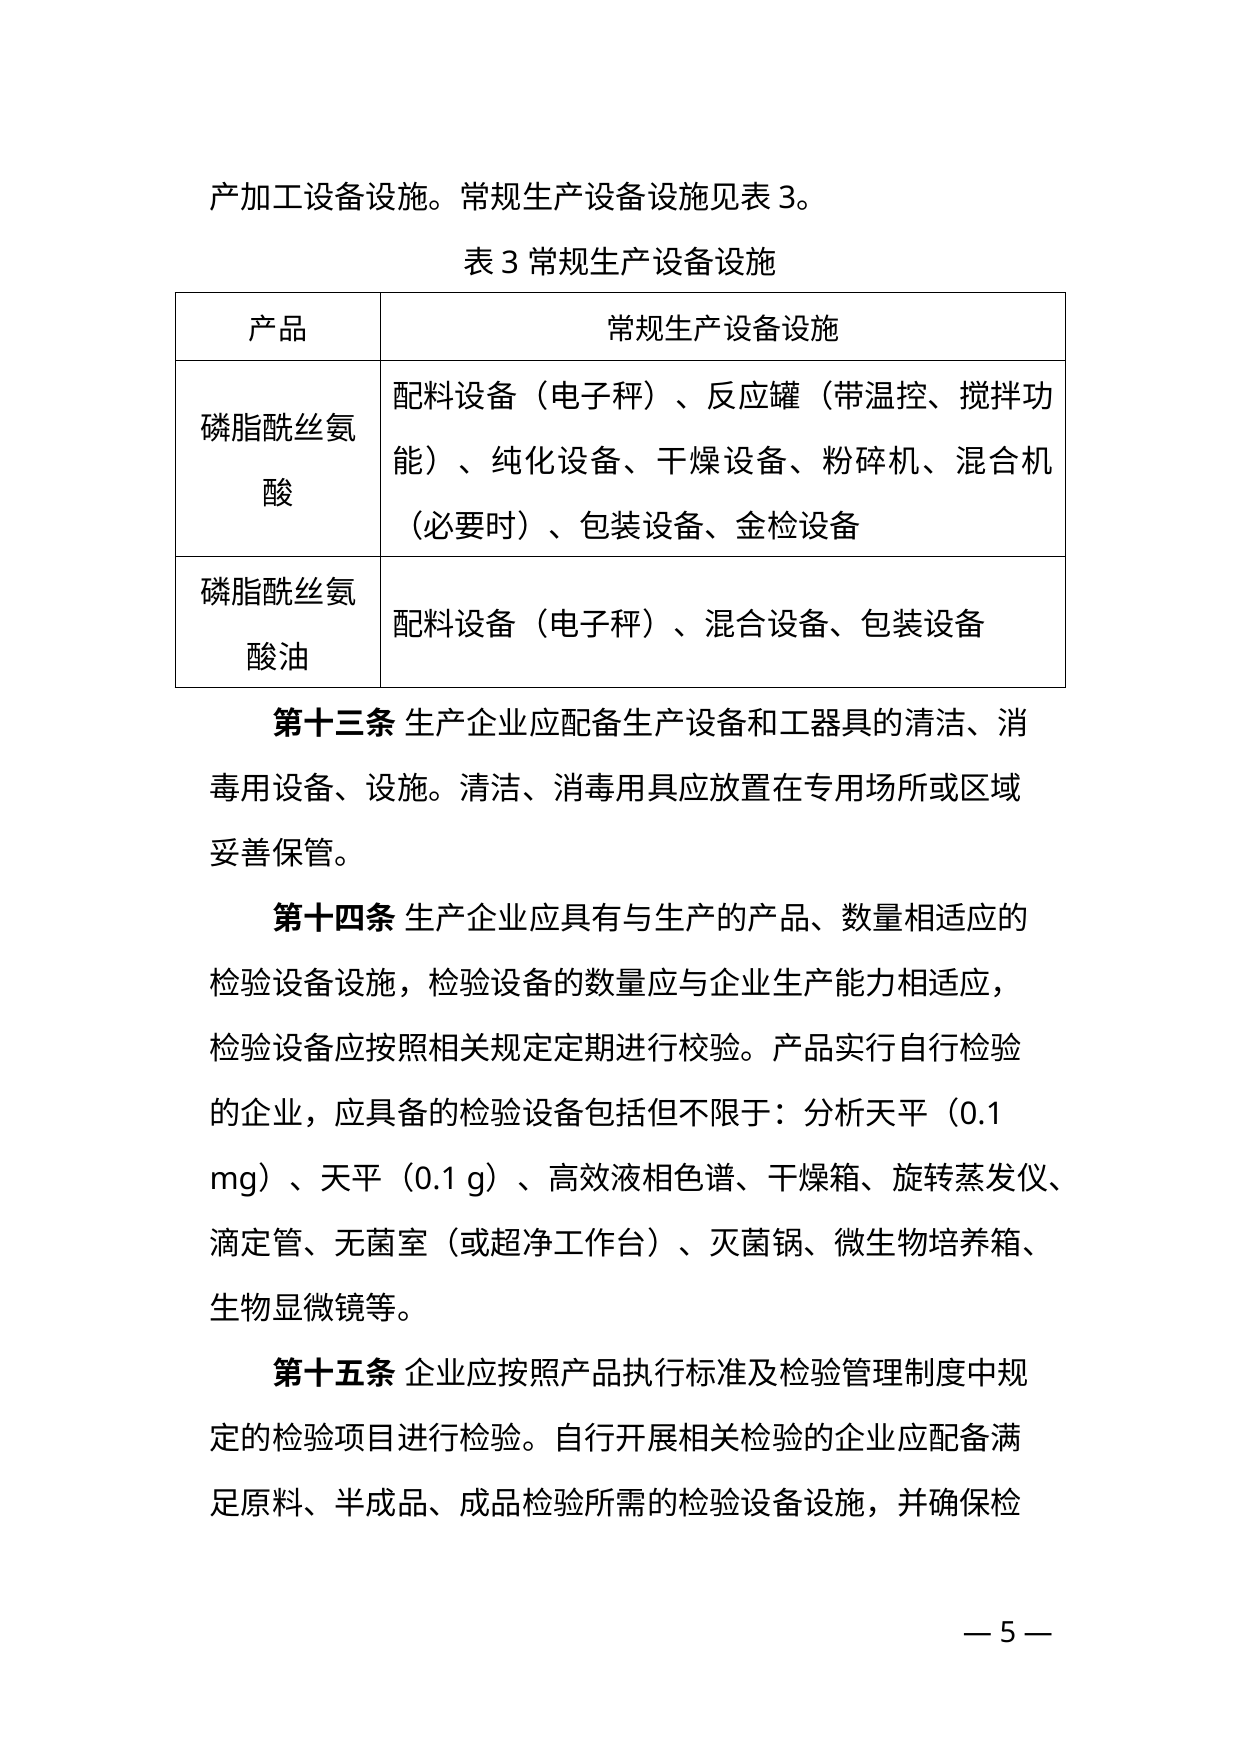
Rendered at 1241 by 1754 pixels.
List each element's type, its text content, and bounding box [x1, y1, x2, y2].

table_cell 磷脂酰丝氨酸 [176, 361, 380, 556]
table_cell 磷脂酰丝氨酸油 [176, 557, 380, 687]
table_header 常规生产设备设施 [381, 293, 1065, 360]
table_header 产品 [176, 293, 380, 360]
table_cell 配料设备（电子秤）、混合设备、包装设备 [381, 557, 1065, 687]
list 生产企业应具有与生产的产品、数量相适应的检验设备设施，检验设备的数量应与企业生产能力相适应，检验设备应按照相关规定定期进行校验。产品实行自行检验的企业，应具备的检验设备包括但不限于：分析天平（0.1 mg）、天平（0.1 g）、高效液相色谱、干燥箱、旋转蒸发仪、滴定管、无菌室（或超净工作台）、灭菌锅、微生物培养箱、生物显微镜等。 [209, 883, 1053, 1338]
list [209, 1338, 1053, 1533]
list 生产企业应配备生产设备和工器具的清洁、消毒用设备、设施。清洁、消毒用具应放置在专用场所或区域妥善保管。 [209, 688, 1053, 883]
table_cell 配料设备（电子秤）、反应罐（带温控、搅拌功能）、纯化设备、干燥设备、粉碎机、混合机（必要时）、包装设备、金检设备 [381, 361, 1065, 556]
text 表3 常规生产设备设施 [187, 227, 1053, 292]
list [209, 162, 1053, 227]
